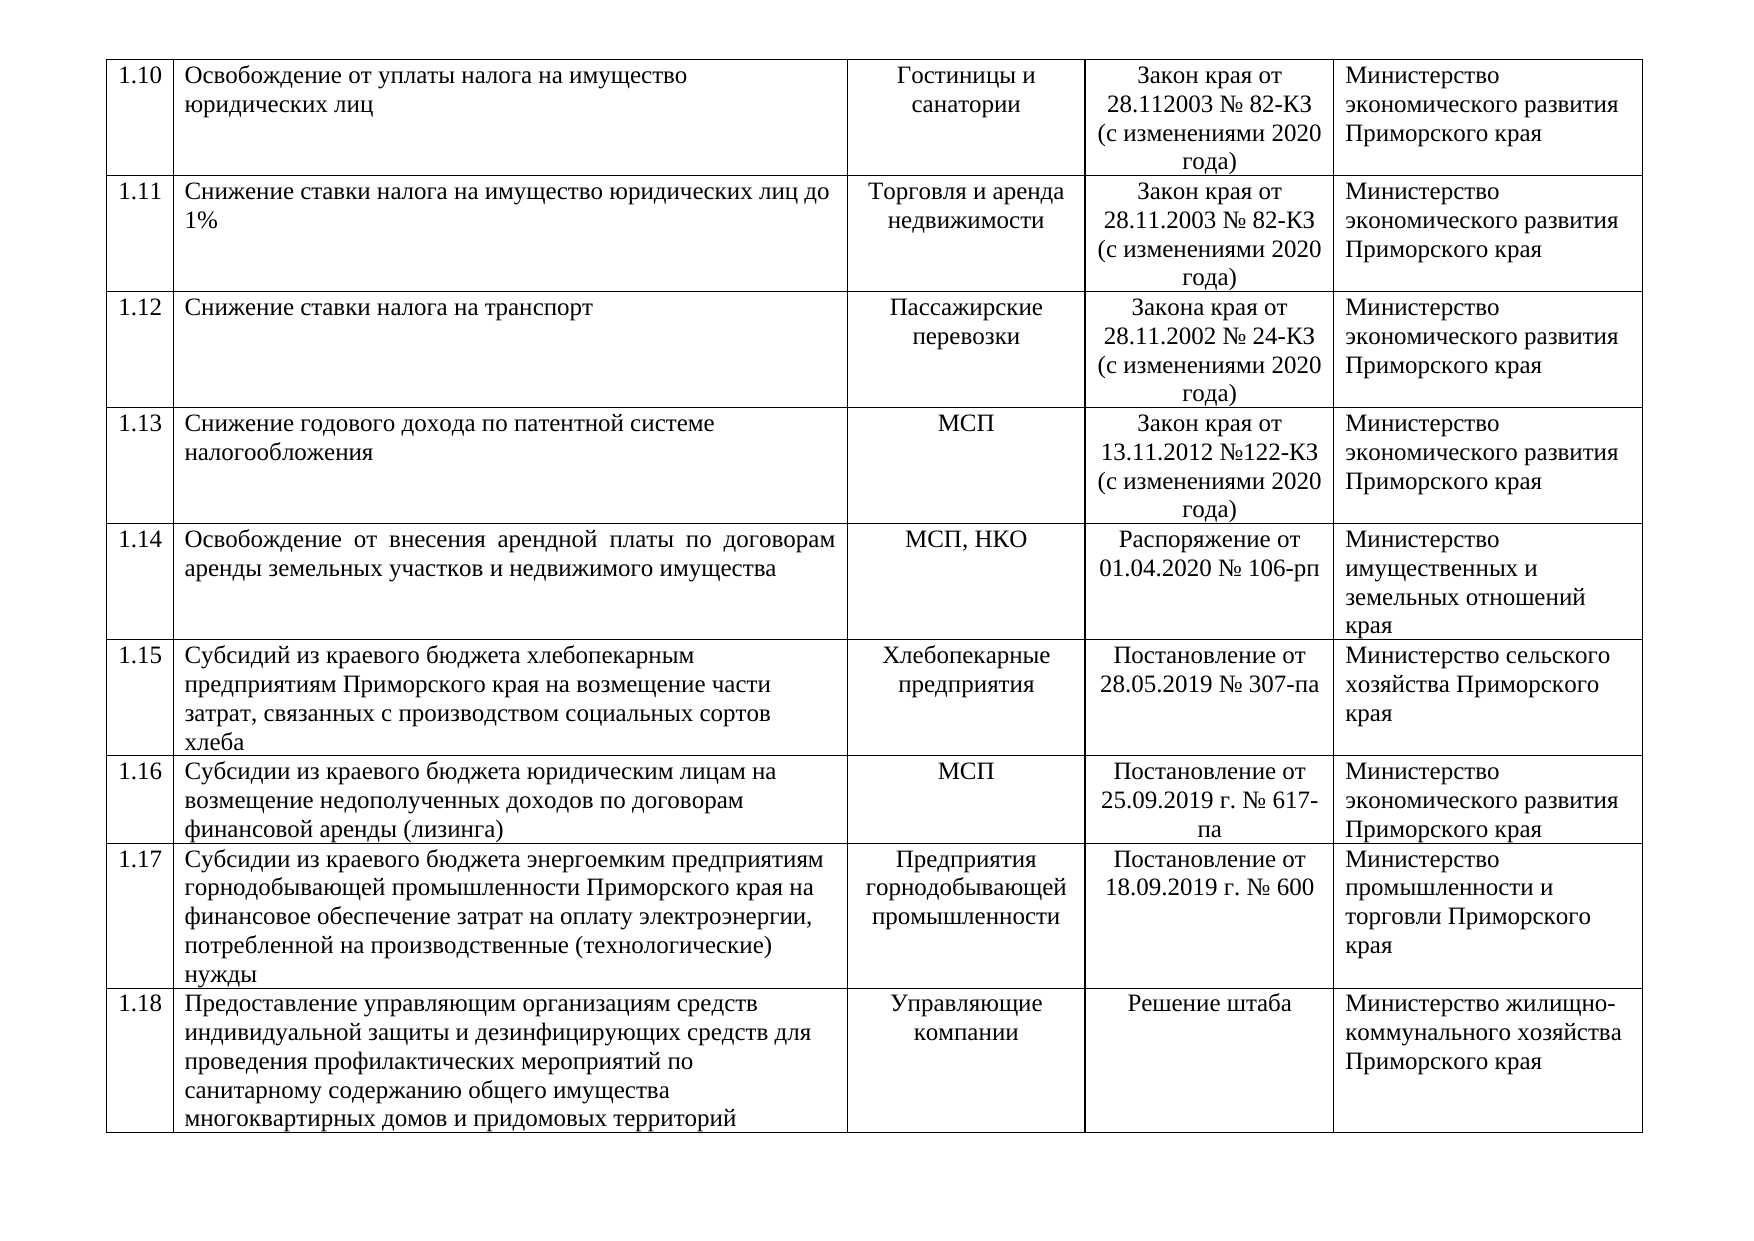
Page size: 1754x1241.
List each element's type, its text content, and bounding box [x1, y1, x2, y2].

table_cell 1.12 [107, 292, 173, 407]
table_cell Субсидии из краевого бюджета юридическим лицам на возмещение недополученных доходов по договорам финансовой аренды (лизинга) [174, 756, 847, 843]
table_cell Решение штаба [1086, 989, 1333, 1132]
table_cell МСП [848, 408, 1084, 523]
table_cell 1.14 [107, 524, 173, 639]
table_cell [1334, 60, 1642, 175]
table_cell Министерство экономического развития Приморского края [1334, 408, 1642, 523]
table_cell Пассажирские перевозки [848, 292, 1084, 407]
table_cell Предприятия горнодобывающей промышленности [848, 844, 1084, 987]
table_cell 1.10 [107, 60, 173, 175]
table_cell Хлебопекарные предприятия [848, 640, 1084, 755]
table_cell Снижение ставки налога на имущество юридических лиц до 1% [174, 176, 847, 291]
table_cell 1.13 [107, 408, 173, 523]
table_cell МСП, НКО [848, 524, 1084, 639]
table_cell Торговля и аренда недвижимости [848, 176, 1084, 291]
table_cell Постановление от 18.09.2019 г. № 600 [1086, 844, 1333, 987]
table_cell Субсидии из краевого бюджета энергоемким предприятиям горнодобывающей промышленности Приморского края на финансовое обеспечение затрат на оплату электроэнергии, потребленной на производственные (технологические) нужды [174, 844, 847, 987]
table_cell Закон края от 28.112003 № 82-КЗ (с изменениями 2020 года) [1086, 60, 1333, 175]
table_cell Постановление от 28.05.2019 № 307-па [1086, 640, 1333, 755]
table_cell Постановление от 25.09.2019 г. № 617-па [1086, 756, 1333, 843]
table_cell Министерство сельского хозяйства Приморского края [1334, 640, 1642, 755]
table_cell Министерство жилищно-коммунального хозяйства Приморского края [1334, 989, 1642, 1132]
table_cell Закона края от 28.11.2002 № 24-КЗ (с изменениями 2020 года) [1086, 292, 1333, 407]
table_cell 1.11 [107, 176, 173, 291]
table_cell Закон края от 13.11.2012 №122-КЗ (с изменениями 2020 года) [1086, 408, 1333, 523]
table_cell Освобождение от внесения арендной платы по договорам аренды земельных участков и недвижимого имущества [174, 524, 847, 639]
table_cell Министерство имущественных и земельных отношений края [1334, 524, 1642, 639]
table_cell Министерство экономического развития Приморского края [1334, 292, 1642, 407]
table_cell 1.17 [107, 844, 173, 987]
table_cell Закон края от 28.11.2003 № 82-КЗ (с изменениями 2020 года) [1086, 176, 1333, 291]
table_cell 1.15 [107, 640, 173, 755]
table_cell Субсидий из краевого бюджета хлебопекарным предприятиям Приморского края на возмещение части затрат, связанных с производством социальных сортов хлеба [174, 640, 847, 755]
table_cell Министерство экономического развития Приморского края [1334, 176, 1642, 291]
table_cell Министерство промышленности и торговли Приморского края [1334, 844, 1642, 987]
table_cell Управляющие компании [848, 989, 1084, 1132]
table_cell Министерство экономического развития Приморского края [1334, 756, 1642, 843]
table_cell Снижение годового дохода по патентной системе налогообложения [174, 408, 847, 523]
table_cell Распоряжение от 01.04.2020 № 106-рп [1086, 524, 1333, 639]
table_cell Гостиницы и санатории [848, 60, 1084, 175]
table_cell Предоставление управляющим организациям средств индивидуальной защиты и дезинфицирующих средств для проведения профилактических мероприятий по санитарному содержанию общего имущества многоквартирных домов и придомовых территорий [174, 989, 847, 1132]
table_cell МСП [848, 756, 1084, 843]
table_cell 1.18 [107, 989, 173, 1132]
table_cell Освобождение от уплаты налога на имущество юридических лиц [174, 60, 847, 175]
table_cell Снижение ставки налога на транспорт [174, 292, 847, 407]
table_cell 1.16 [107, 756, 173, 843]
